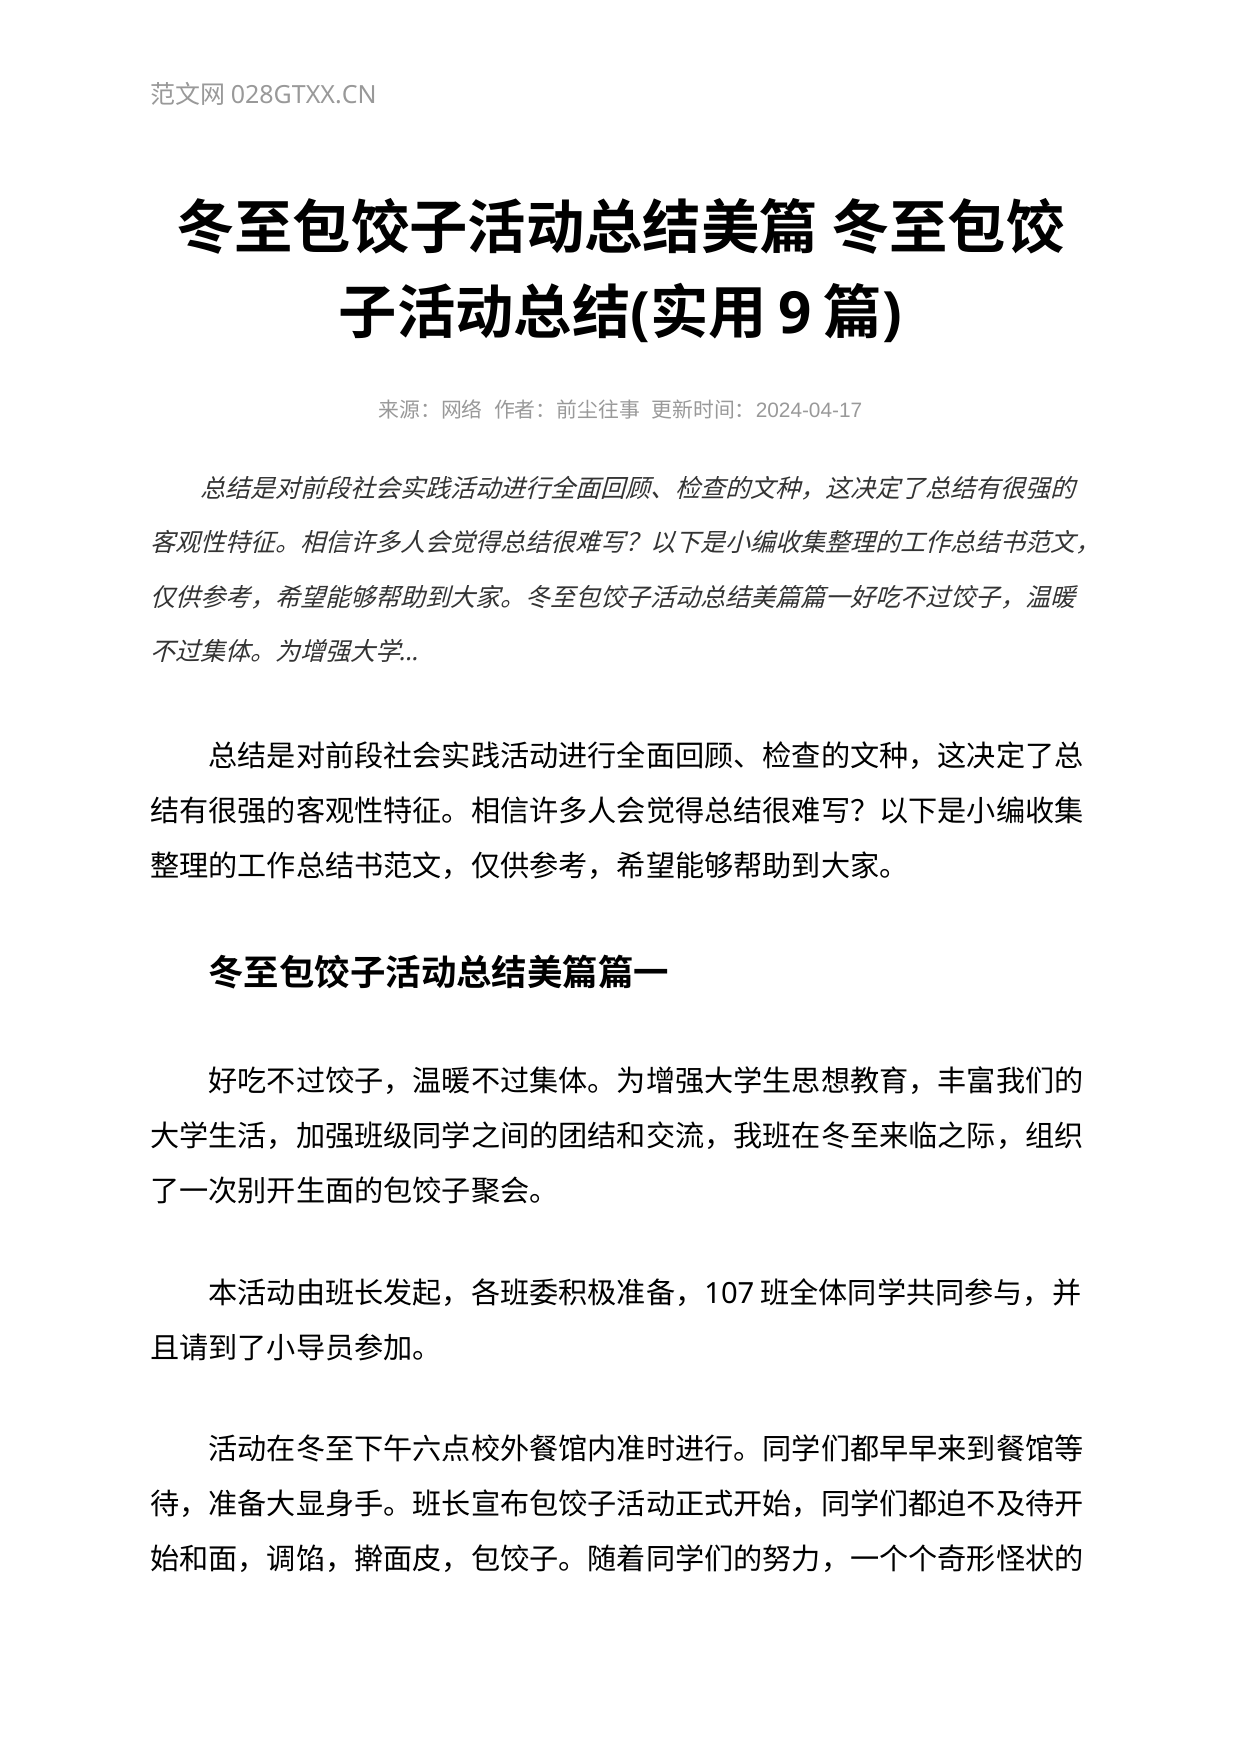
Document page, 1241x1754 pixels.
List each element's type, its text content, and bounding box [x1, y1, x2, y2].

text 本活动由班长发起，各班委积极准备，107班全体同学共同参与，并且请到了小导员参加。 [150, 1269, 1090, 1366]
subtitle 冬至包饺子活动总结美篇 冬至包饺子活动总结(实用9篇) [150, 181, 1090, 351]
text 总结是对前段社会实践活动进行全面回顾、检查的文种，这决定了总结有很强的客观性特征。相信许多人会觉得总结很难写？以下是小编收集整理的工作总结书范文，仅供参考，希望能够帮助到大家。 [150, 733, 1090, 885]
text 冬至包饺子活动总结美篇篇一 [150, 944, 1090, 995]
text 来源：网络 作者：前尘往事 更新时间：2024-04-17 [150, 397, 1090, 421]
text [150, 1426, 1090, 1578]
text 好吃不过饺子，温暖不过集体。为增强大学生思想教育，丰富我们的大学生活，加强班级同学之间的团结和交流，我班在冬至来临之际，组织了一次别开生面的包饺子聚会。 [150, 1058, 1090, 1210]
text 总结是对前段社会实践活动进行全面回顾、检查的文种，这决定了总结有很强的客观性特征。相信许多人会觉得总结很难写？以下是小编收集整理的工作总结书范文，仅供参考，希望能够帮助到大家。冬至包饺子活动总结美篇篇一好吃不过饺子，温暖不过集体。为增强大学... [150, 468, 1090, 668]
